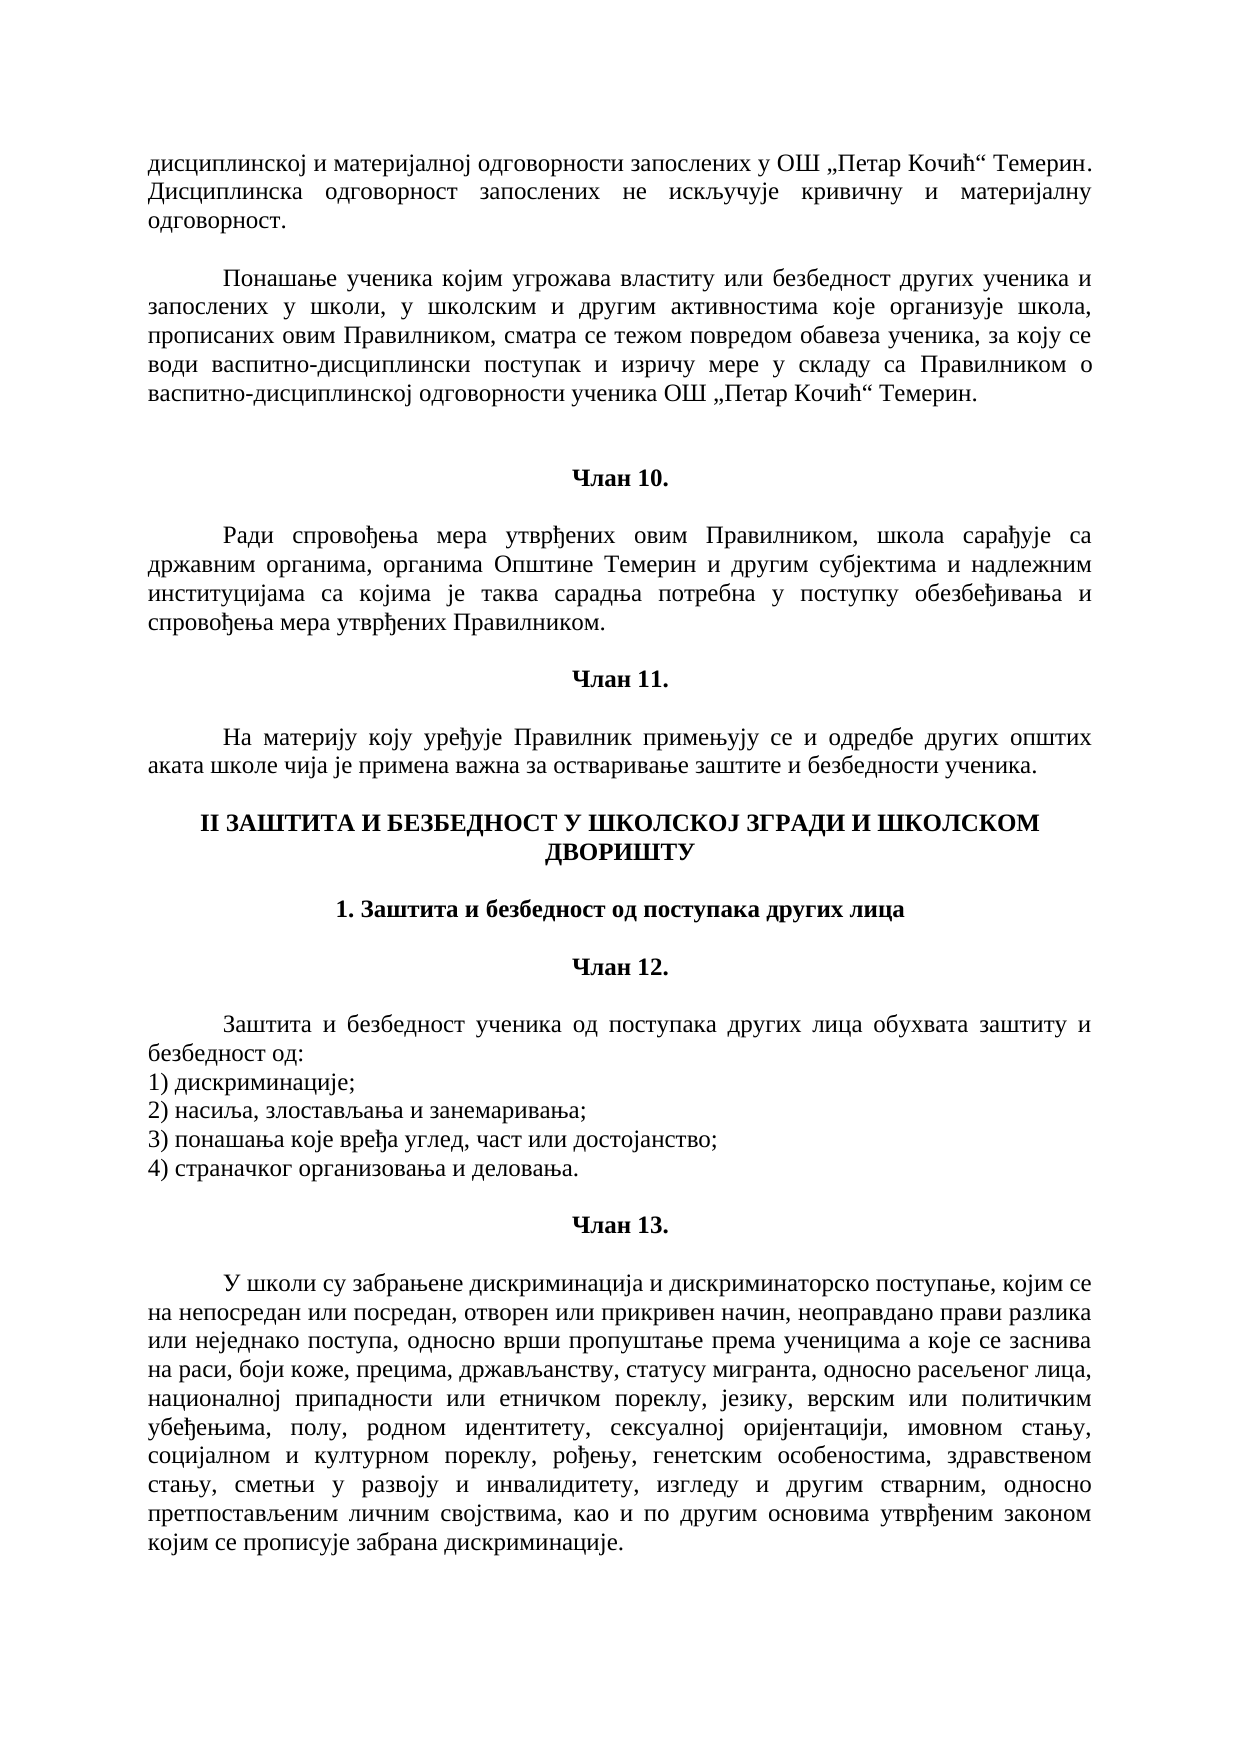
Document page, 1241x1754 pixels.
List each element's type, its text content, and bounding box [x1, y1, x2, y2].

text II ЗАШТИТА И БЕЗБЕДНОСТ У ШКОЛСКОЈ ЗГРАДИ И ШКОЛСКОМ ДВОРИШТУ [148, 808, 1093, 866]
text Ради спровођења мера утврђених овим Правилником, школа сарађује са државним органима, органима Општине Темерин и другим субјектима и надлежним институцијама са којима је таква сарадња потребна у поступку обезбеђивања и спровођења мера утврђених Правилником. [148, 521, 1093, 636]
text Члан 10. [148, 463, 1093, 492]
text На материју коју уређује Правилник примењују се и одредбе других општих аката школе чија је примена важна за остваривање заштите и безбедности ученика. [148, 722, 1093, 779]
text Заштита и безбедност ученика од поступака других лица обухвата заштиту и безбедност од: [148, 1009, 1093, 1067]
text 2) насиља, злостављања и занемаривања; [148, 1096, 1093, 1124]
text 1. Заштита и безбедност од поступака других лица [148, 894, 1093, 923]
text 4) страначког организовања и деловања. [148, 1153, 1093, 1182]
text У школи су забрањене дискриминација и дискриминаторско поступање, којим се на непосредан или посредан, отворен или прикривен начин, неоправдано прави разлика или неједнако поступа, односно врши пропуштање према ученицима а које се заснива на раси, боји коже, прецима, држављанству, статусу мигранта, односно расељеног лица, националној припадности или етничком пореклу, језику, верским или политичким убеђењима, полу, родном идентитету, сексуалној оријентацији, имовном стању, социјалном и културном пореклу, рођењу, генетским особеностима, здравственом стању, сметњи у развоју и инвалидитету, изгледу и другим стварним, односно претпостављеним личним својствима, као и по другим основима утврђеним законом којим се прописује забрана дискриминације. [148, 1268, 1093, 1556]
text Понашање ученика којим угрожава властиту или безбедност других ученика и запослених у школи, у школским и другим активностима које организује школа, прописаних овим Правилником, сматра се тежом повредом обавеза ученика, за коју се води васпитно-дисциплински поступак и изричу мере у складу са Правилником о васпитно-дисциплинској одговорности ученика ОШ „Петар Кочић“ Темерин. [148, 263, 1093, 406]
text 3) понашања које вређа углед, част или достојанство; [148, 1124, 1093, 1153]
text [148, 148, 1093, 234]
text Члан 12. [148, 952, 1093, 981]
text Члан 13. [148, 1211, 1093, 1239]
text Члан 11. [148, 664, 1093, 693]
text 1) дискриминације; [148, 1067, 1093, 1096]
